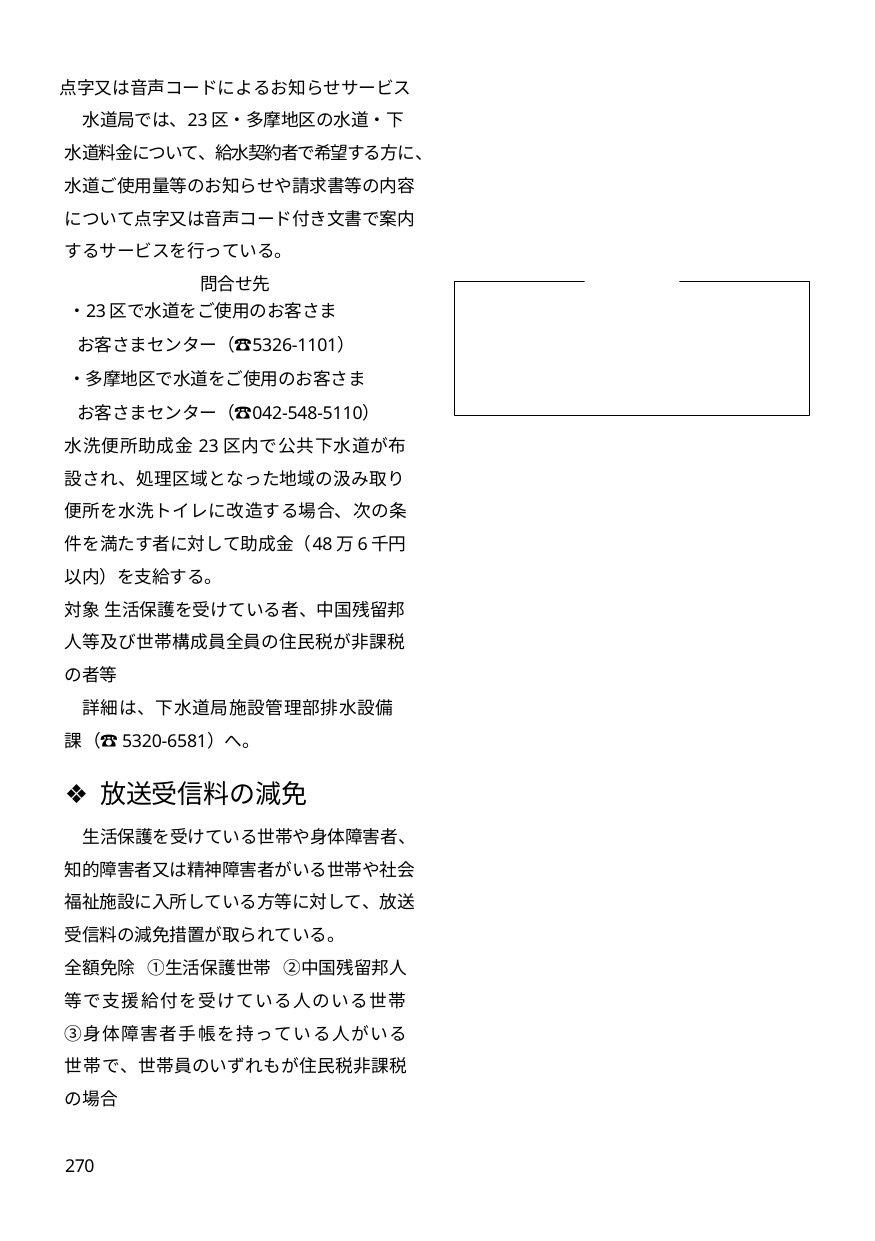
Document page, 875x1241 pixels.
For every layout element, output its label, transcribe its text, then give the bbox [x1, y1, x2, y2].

text 対象 生活保護を受けている者、中国残留邦人等及び世帯構成員全員の住民税が非課税の者等 [64, 596, 406, 687]
text お客さまセンター（☎5326-1101） [73, 331, 426, 357]
text 水道局では、23区・多摩地区の水道・下水道料金について、給水契約者で希望する方に、水道ご使用量等のお知らせや請求書等の内容について点字又は音声コード付き文書で案内するサービスを行っている。 [64, 106, 415, 263]
text 点字又は音声コードによるお知らせサービス [44, 74, 427, 100]
text 詳細は、下水道局施設管理部排水設備課（☎ 5320-6581）へ。 [64, 694, 406, 752]
text 生活保護を受けている世帯や身体障害者、知的障害者又は精神障害者がいる世帯や社会福祉施設に入所している方等に対して、放送受信料の減免措置が取られている。 [64, 823, 415, 947]
text 問合せ先 [44, 270, 427, 296]
text ・23区で水道をご使用のお客さま [64, 297, 426, 323]
text ・多摩地区で水道をご使用のお客さま [64, 365, 426, 391]
subtitle 放送受信料の減免 [64, 774, 427, 812]
text お客さまセンター（☎042-548-5110） [73, 399, 426, 424]
text 水洗便所助成金 23区内で公共下水道が布設され、処理区域となった地域の汲み取り便所を水洗トイレに改造する場合、次の条件を満たす者に対して助成金（48万6千円以内）を支給する。 [64, 432, 407, 588]
text 全額免除 ①生活保護世帯 ②中国残留邦人等で支援給付を受けている人のいる世帯 ③身体障害者手帳を持っている人がいる世帯で、世帯員のいずれもが住民税非課税の場合 [64, 954, 407, 1111]
